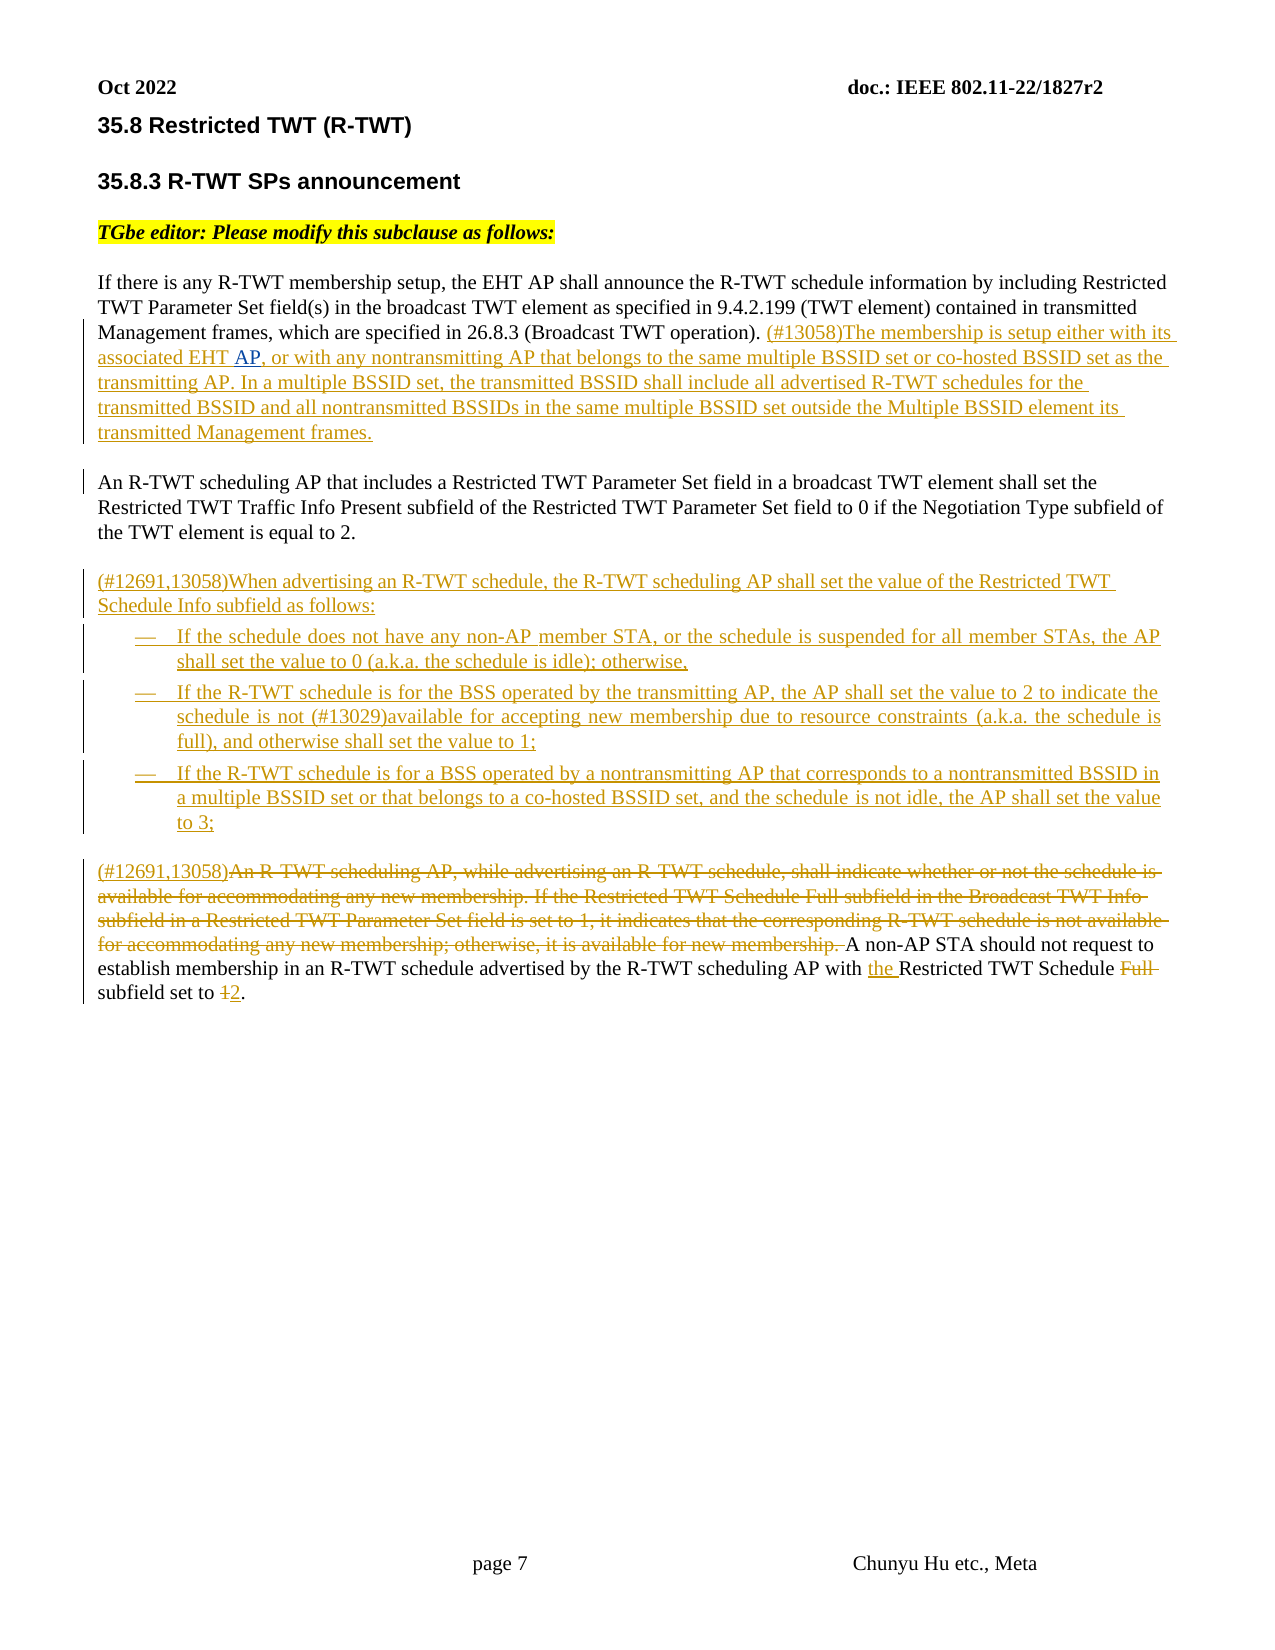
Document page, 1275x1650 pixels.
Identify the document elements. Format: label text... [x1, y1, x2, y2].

text A non-AP STA should not request to establish membership in an R-TWT schedule advertised by the R-TWT scheduling AP with Restricted TWT Schedule subfield set to . [97, 859, 1177, 1004]
text 35.8 Restricted TWT (R-TWT) [97, 112, 1177, 139]
text If there is any R-TWT membership setup, the EHT AP shall announce the R-TWT schedule information by including Restricted TWT Parameter Set field(s) in the broadcast TWT element as specified in 9.4.2.199 (TWT element) contained in transmitted Management frames, which are specified in 26.8.3 (Broadcast TWT operation). [97, 269, 1177, 444]
text 35.8.3 R-TWT SPs announcement [97, 168, 1177, 194]
text TGbe editor: Please modify this subclause as follows: [97, 219, 1177, 244]
text An R-TWT scheduling AP that includes a Restricted TWT Parameter Set field in a broadcast TWT element shall set the Restricted TWT Traffic Info Present subfield of the Restricted TWT Parameter Set field to 0 if the Negotiation Type subfield of the TWT element is equal to 2. [97, 469, 1177, 544]
